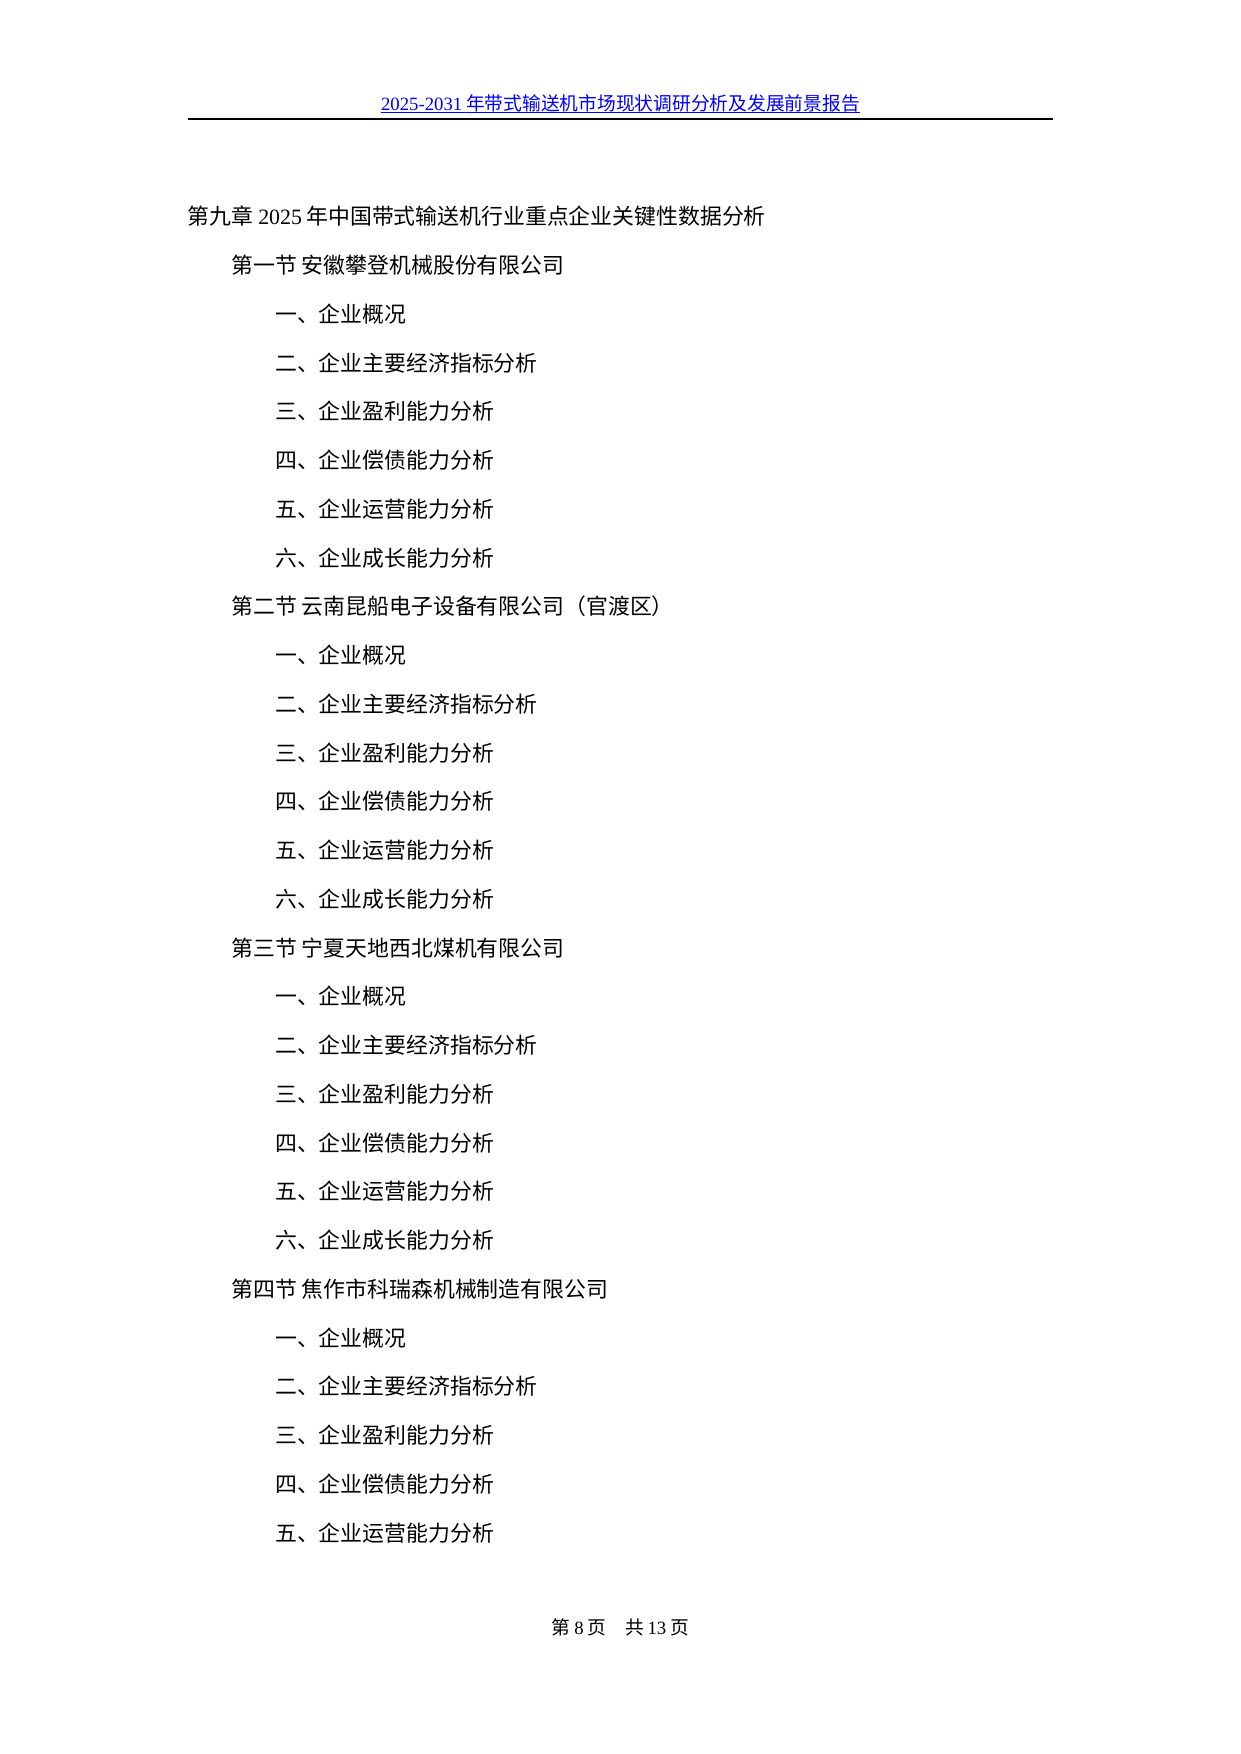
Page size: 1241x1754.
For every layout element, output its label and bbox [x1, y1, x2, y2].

text [187, 150, 1053, 1548]
